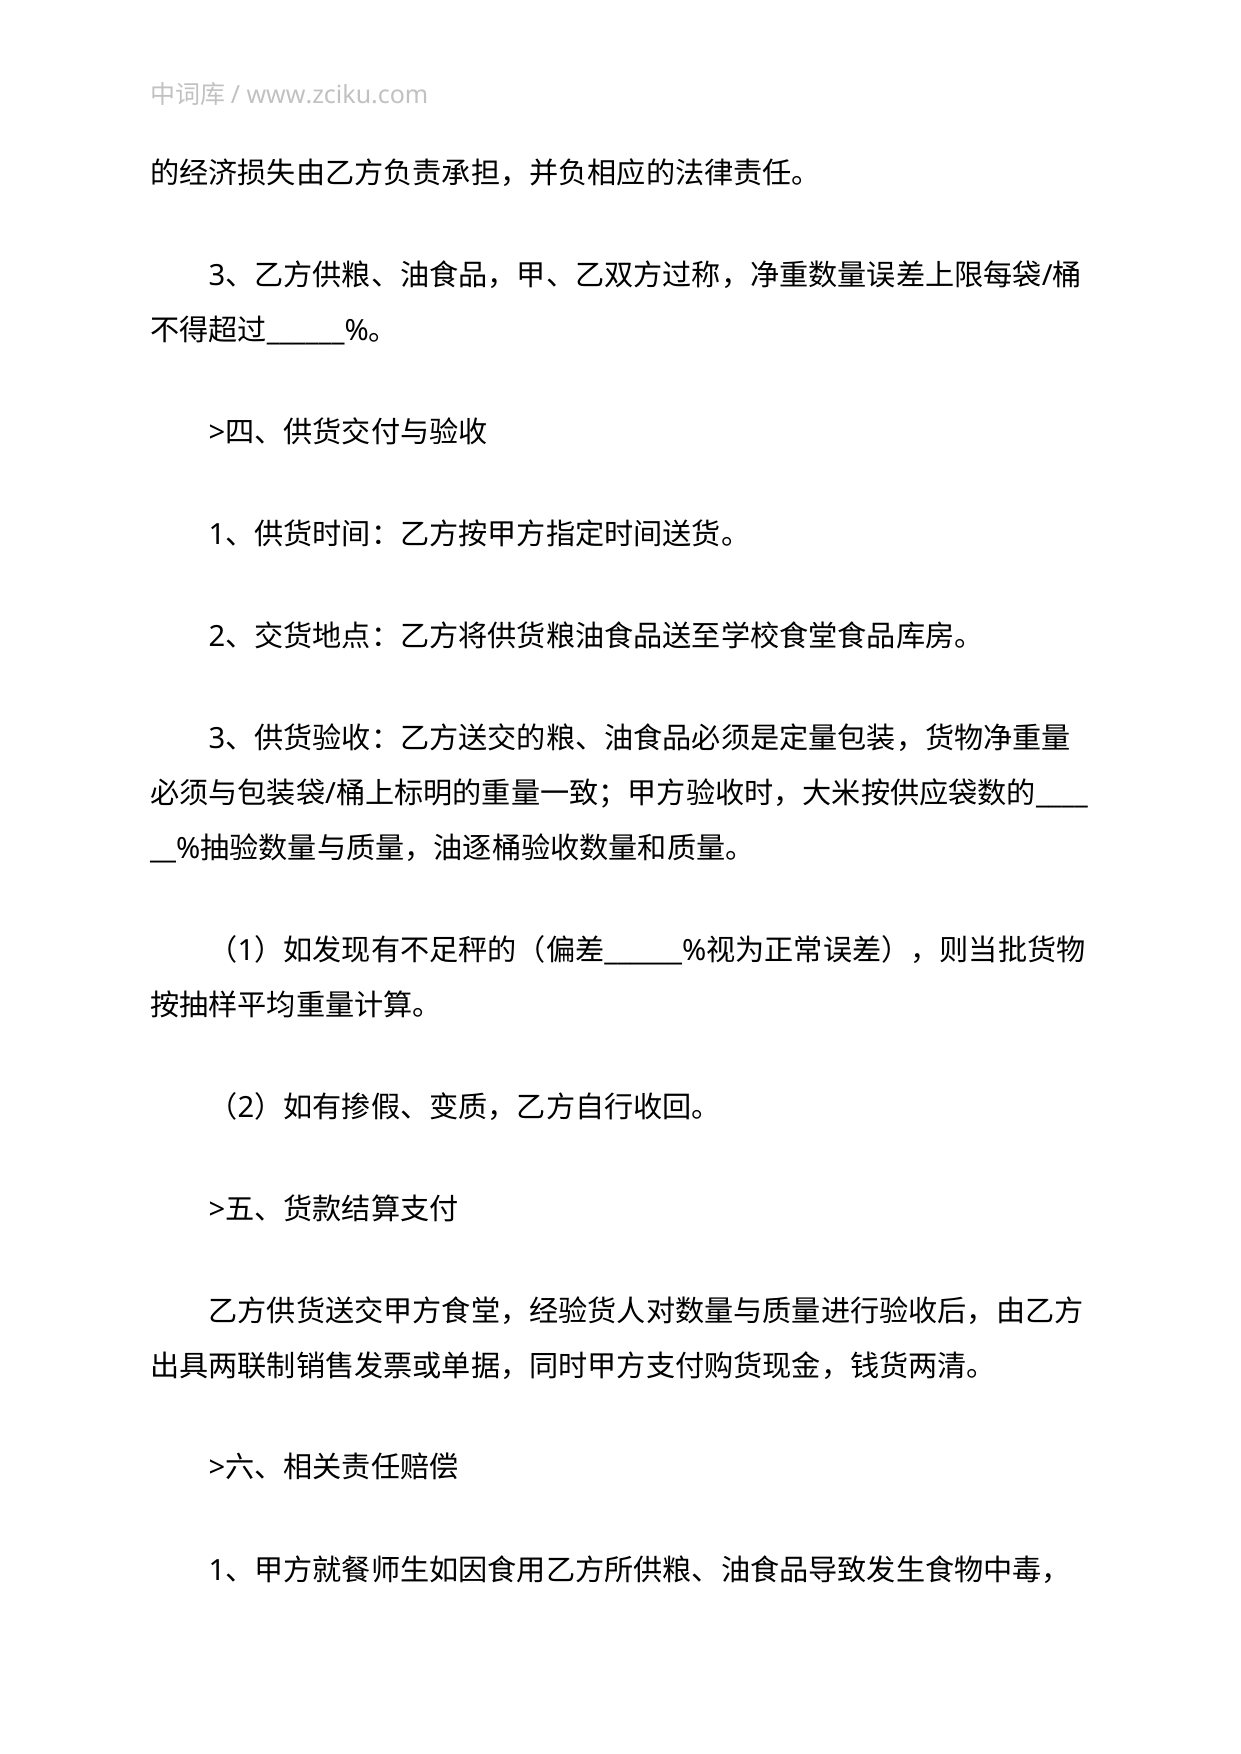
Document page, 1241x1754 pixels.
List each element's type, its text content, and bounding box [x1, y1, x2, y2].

text （2）如有掺假、变质，乙方自行收回。 [150, 1083, 1090, 1126]
text 乙方供货送交甲方食堂，经验货人对数量与质量进行验收后，由乙方出具两联制销售发票或单据，同时甲方支付购货现金，钱货两清。 [150, 1287, 1090, 1384]
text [150, 150, 1090, 192]
text >四、供货交付与验收 [150, 409, 1090, 451]
text >五、货款结算支付 [150, 1185, 1090, 1228]
text 1、供货时间：乙方按甲方指定时间送货。 [150, 511, 1090, 553]
text （1）如发现有不足秤的（偏差______%视为正常误差），则当批货物按抽样平均重量计算。 [150, 927, 1090, 1024]
text 2、交货地点：乙方将供货粮油食品送至学校食堂食品库房。 [150, 613, 1090, 655]
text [150, 1546, 1090, 1588]
text >六、相关责任赔偿 [150, 1444, 1090, 1486]
text 3、供货验收：乙方送交的粮、油食品必须是定量包装，货物净重量必须与包装袋/桶上标明的重量一致；甲方验收时，大米按供应袋数的______%抽验数量与质量，油逐桶验收数量和质量。 [150, 715, 1090, 867]
text 3、乙方供粮、油食品，甲、乙双方过称，净重数量误差上限每袋/桶不得超过______%。 [150, 252, 1090, 349]
